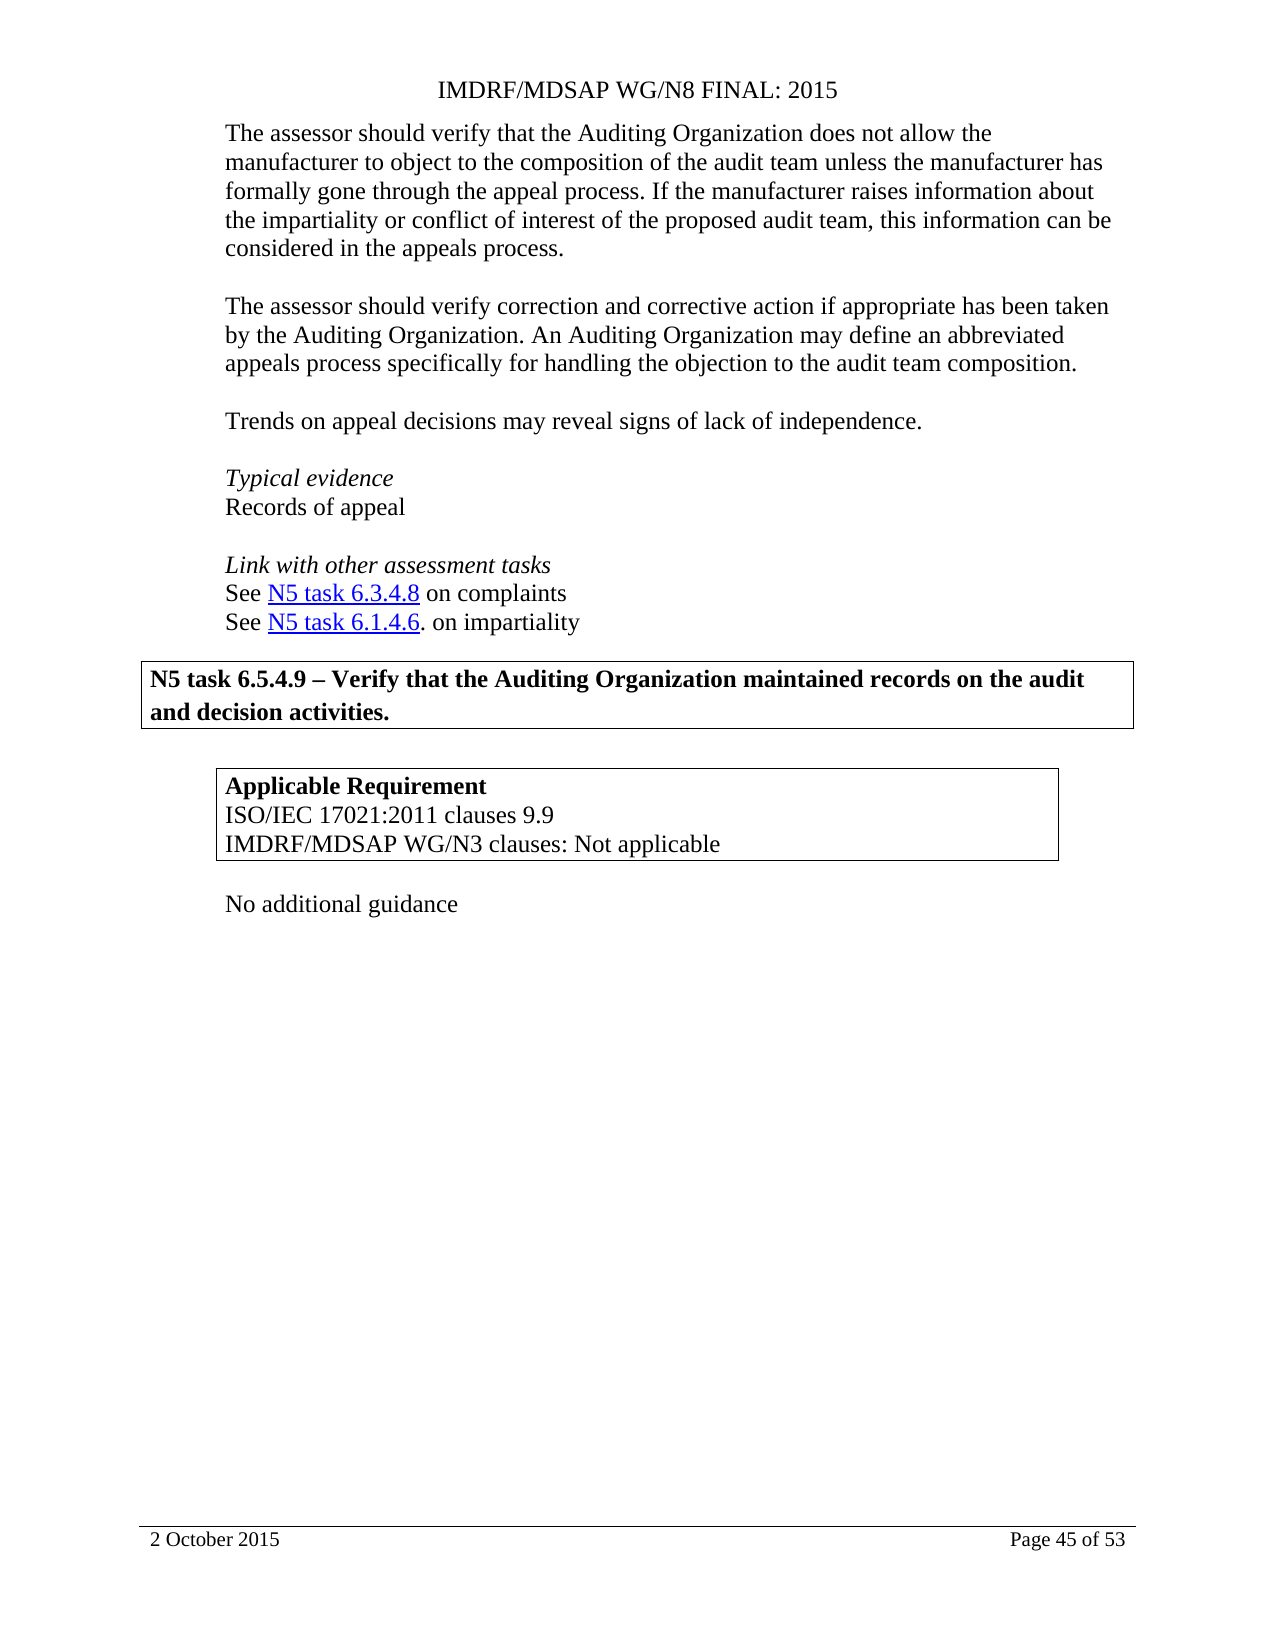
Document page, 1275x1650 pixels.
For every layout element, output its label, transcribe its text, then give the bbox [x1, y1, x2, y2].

text See N5 task 6.3.4.8 on complaints [225, 578, 1125, 607]
text See N5 task 6.1.4.6. on impartiality [225, 607, 1125, 636]
text ISO/IEC 17021:2011 clauses 9.9 [217, 797, 1058, 826]
text Applicable Requirement [217, 769, 1058, 797]
text N5 task 6.5.4.9 – Verify that the Auditing Organization maintained records on the audit and decision activities. [142, 662, 1133, 728]
text Records of appeal [225, 492, 1125, 521]
text The assessor should verify correction and corrective action if appropriate has been taken by the Auditing Organization. An Auditing Organization may define an abbreviated appeals process specifically for handling the objection to the audit team composition. [225, 291, 1125, 377]
text Trends on appeal decisions may reveal signs of lack of independence. [225, 406, 1125, 435]
text No additional guidance [225, 889, 1125, 918]
text Link with other assessment tasks [225, 550, 1125, 578]
text Typical evidence [225, 463, 1125, 492]
text The assessor should verify that the Auditing Organization does not allow the manufacturer to object to the composition of the audit team unless the manufacturer has formally gone through the appeal process. If the manufacturer raises information about the impartiality or conflict of interest of the proposed audit team, this information can be considered in the appeals process. [225, 118, 1125, 262]
text IMDRF/MDSAP WG/N3 clauses: Not applicable [217, 826, 1058, 860]
